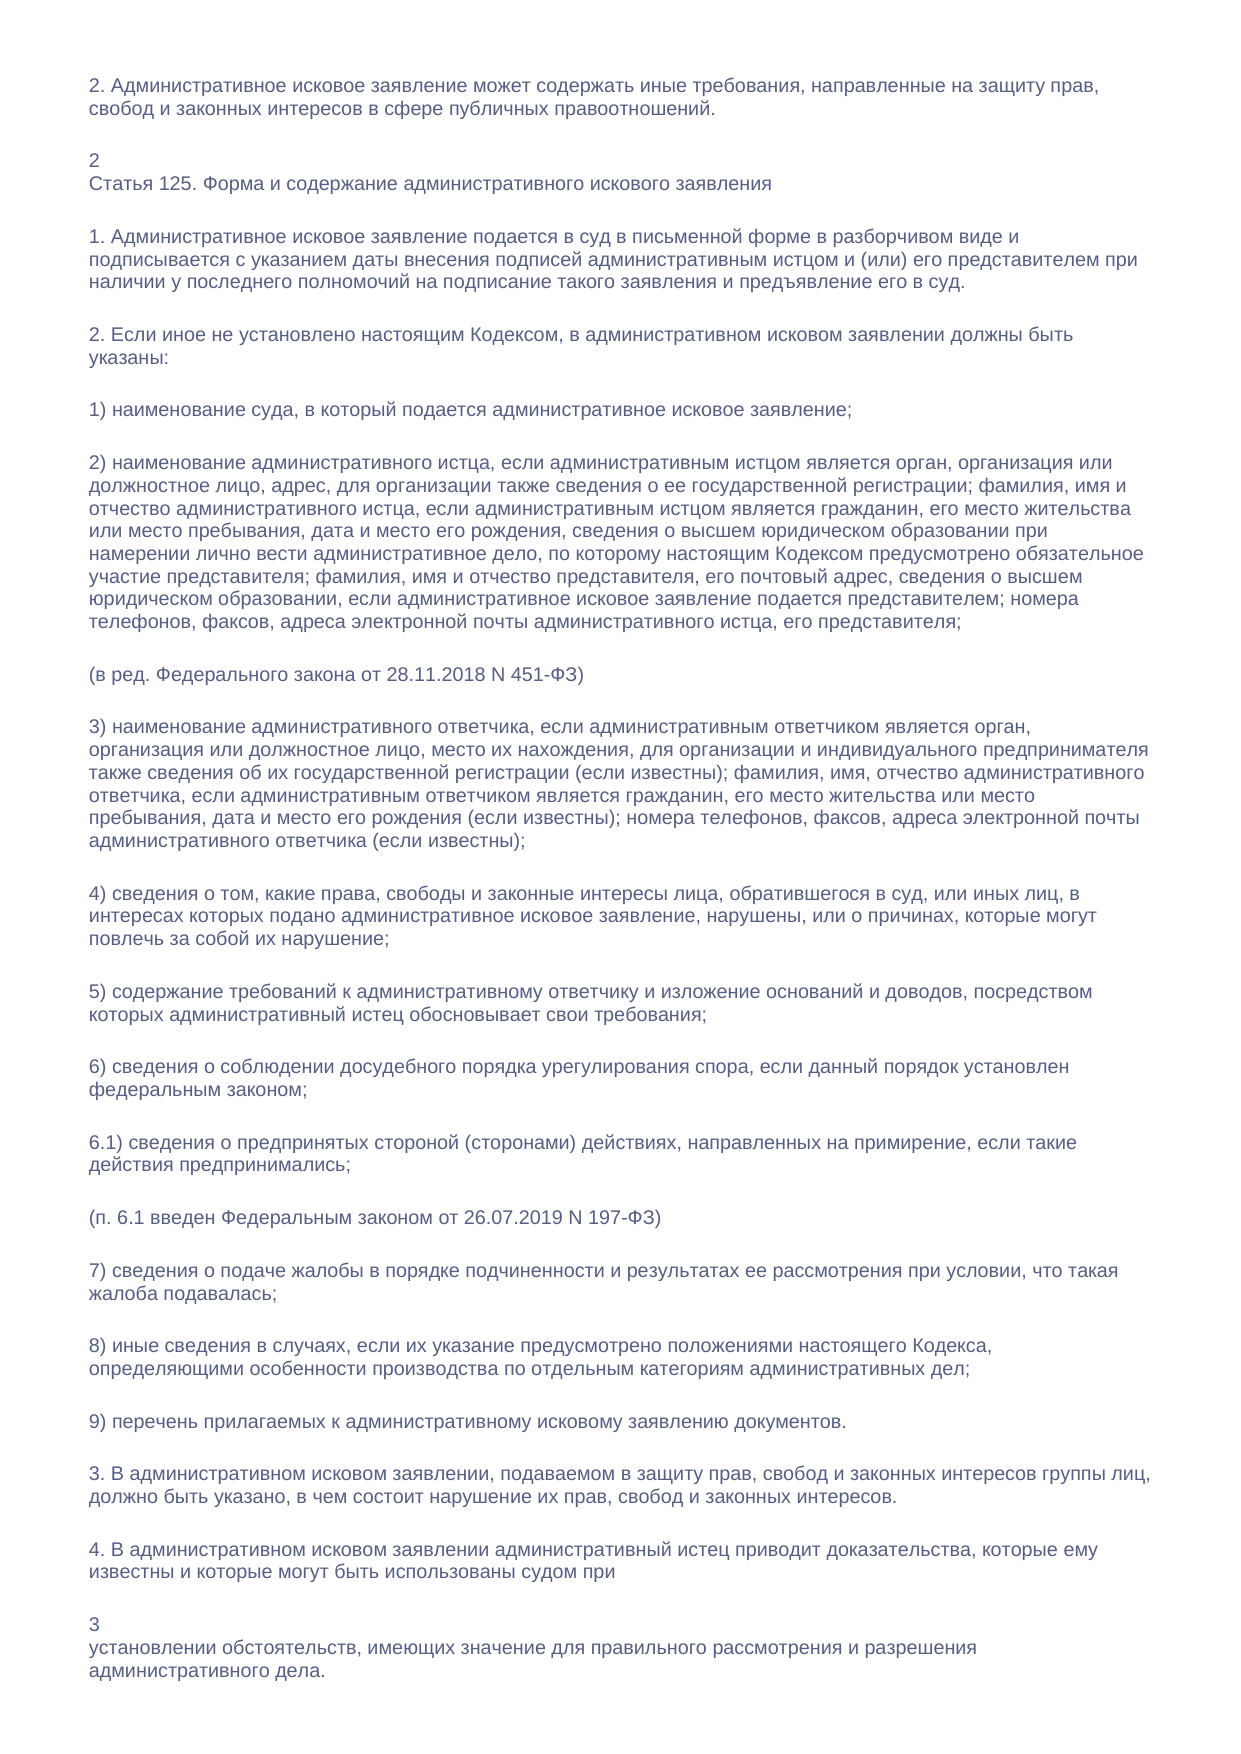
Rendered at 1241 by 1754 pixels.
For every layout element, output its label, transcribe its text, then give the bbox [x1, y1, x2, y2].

text 7) сведения о подаче жалобы в порядке подчиненности и результатах ее рассмотрения при условии, что такая жалоба подавалась; [89, 1259, 1152, 1304]
text 1. Административное исковое заявление подается в суд в письменной форме в разборчивом виде и подписывается с указанием даты внесения подписей административным истцом и (или) его представителем при наличии у последнего полномочий на подписание такого заявления и предъявление его в суд. [89, 225, 1152, 293]
text (п. 6.1 введен Федеральным законом от 26.07.2019 N 197-ФЗ) [89, 1206, 1152, 1229]
text 2. Административное исковое заявление может содержать иные требования, направленные на защиту прав, свобод и законных интересов в сфере публичных правоотношений. [89, 74, 1152, 119]
text (в ред. Федерального закона от 28.11.2018 N 451-ФЗ) [89, 663, 1152, 685]
text 5) содержание требований к административному ответчику и изложение оснований и доводов, посредством которых административный истец обосновывает свои требования; [89, 980, 1152, 1025]
text 4) сведения о том, какие права, свободы и законные интересы лица, обратившегося в суд, или иных лиц, в интересах которых подано административное исковое заявление, нарушены, или о причинах, которые могут повлечь за собой их нарушение; [89, 882, 1152, 950]
text 6) сведения о соблюдении досудебного порядка урегулирования спора, если данный порядок установлен федеральным законом; [89, 1055, 1152, 1101]
text 2 Статья 125. Форма и содержание административного искового заявления [89, 149, 1152, 195]
text 9) перечень прилагаемых к административному исковому заявлению документов. [89, 1409, 1152, 1432]
text 6.1) сведения о предпринятых стороной (сторонами) действиях, направленных на примирение, если такие действия предпринимались; [89, 1131, 1152, 1176]
text 2) наименование административного истца, если административным истцом является орган, организация или должностное лицо, адрес, для организации также сведения о ее государственной регистрации; фамилия, имя и отчество административного истца, если административным истцом является гражданин, его место жительства или место пребывания, дата и место его рождения, сведения о высшем юридическом образовании при намерении лично вести административное дело, по которому настоящим Кодексом предусмотрено обязательное участие представителя; фамилия, имя и отчество представителя, его почтовый адрес, сведения о высшем юридическом образовании, если административное исковое заявление подается представителем; номера телефонов, факсов, адреса электронной почты административного истца, его представителя; [89, 451, 1152, 633]
text 3. В административном исковом заявлении, подаваемом в защиту прав, свобод и законных интересов группы лиц, должно быть указано, в чем состоит нарушение их прав, свобод и законных интересов. [89, 1462, 1152, 1508]
text 8) иные сведения в случаях, если их указание предусмотрено положениями настоящего Кодекса, определяющими особенности производства по отдельным категориям административных дел; [89, 1334, 1152, 1379]
text 4. В административном исковом заявлении административный истец приводит доказательства, которые ему известны и которые могут быть использованы судом при [89, 1538, 1152, 1583]
text 3) наименование административного ответчика, если административным ответчиком является орган, организация или должностное лицо, место их нахождения, для организации и индивидуального предпринимателя также сведения об их государственной регистрации (если известны); фамилия, имя, отчество административного ответчика, если административным ответчиком является гражданин, его место жительства или место пребывания, дата и место его рождения (если известны); номера телефонов, факсов, адреса электронной почты административного ответчика (если известны); [89, 715, 1152, 852]
text 2. Если иное не установлено настоящим Кодексом, в административном исковом заявлении должны быть указаны: [89, 323, 1152, 368]
text 3 установлении обстоятельств, имеющих значение для правильного рассмотрения и разрешения административного дела. [89, 1613, 1152, 1681]
text 1) наименование суда, в который подается административное исковое заявление; [89, 398, 1152, 421]
